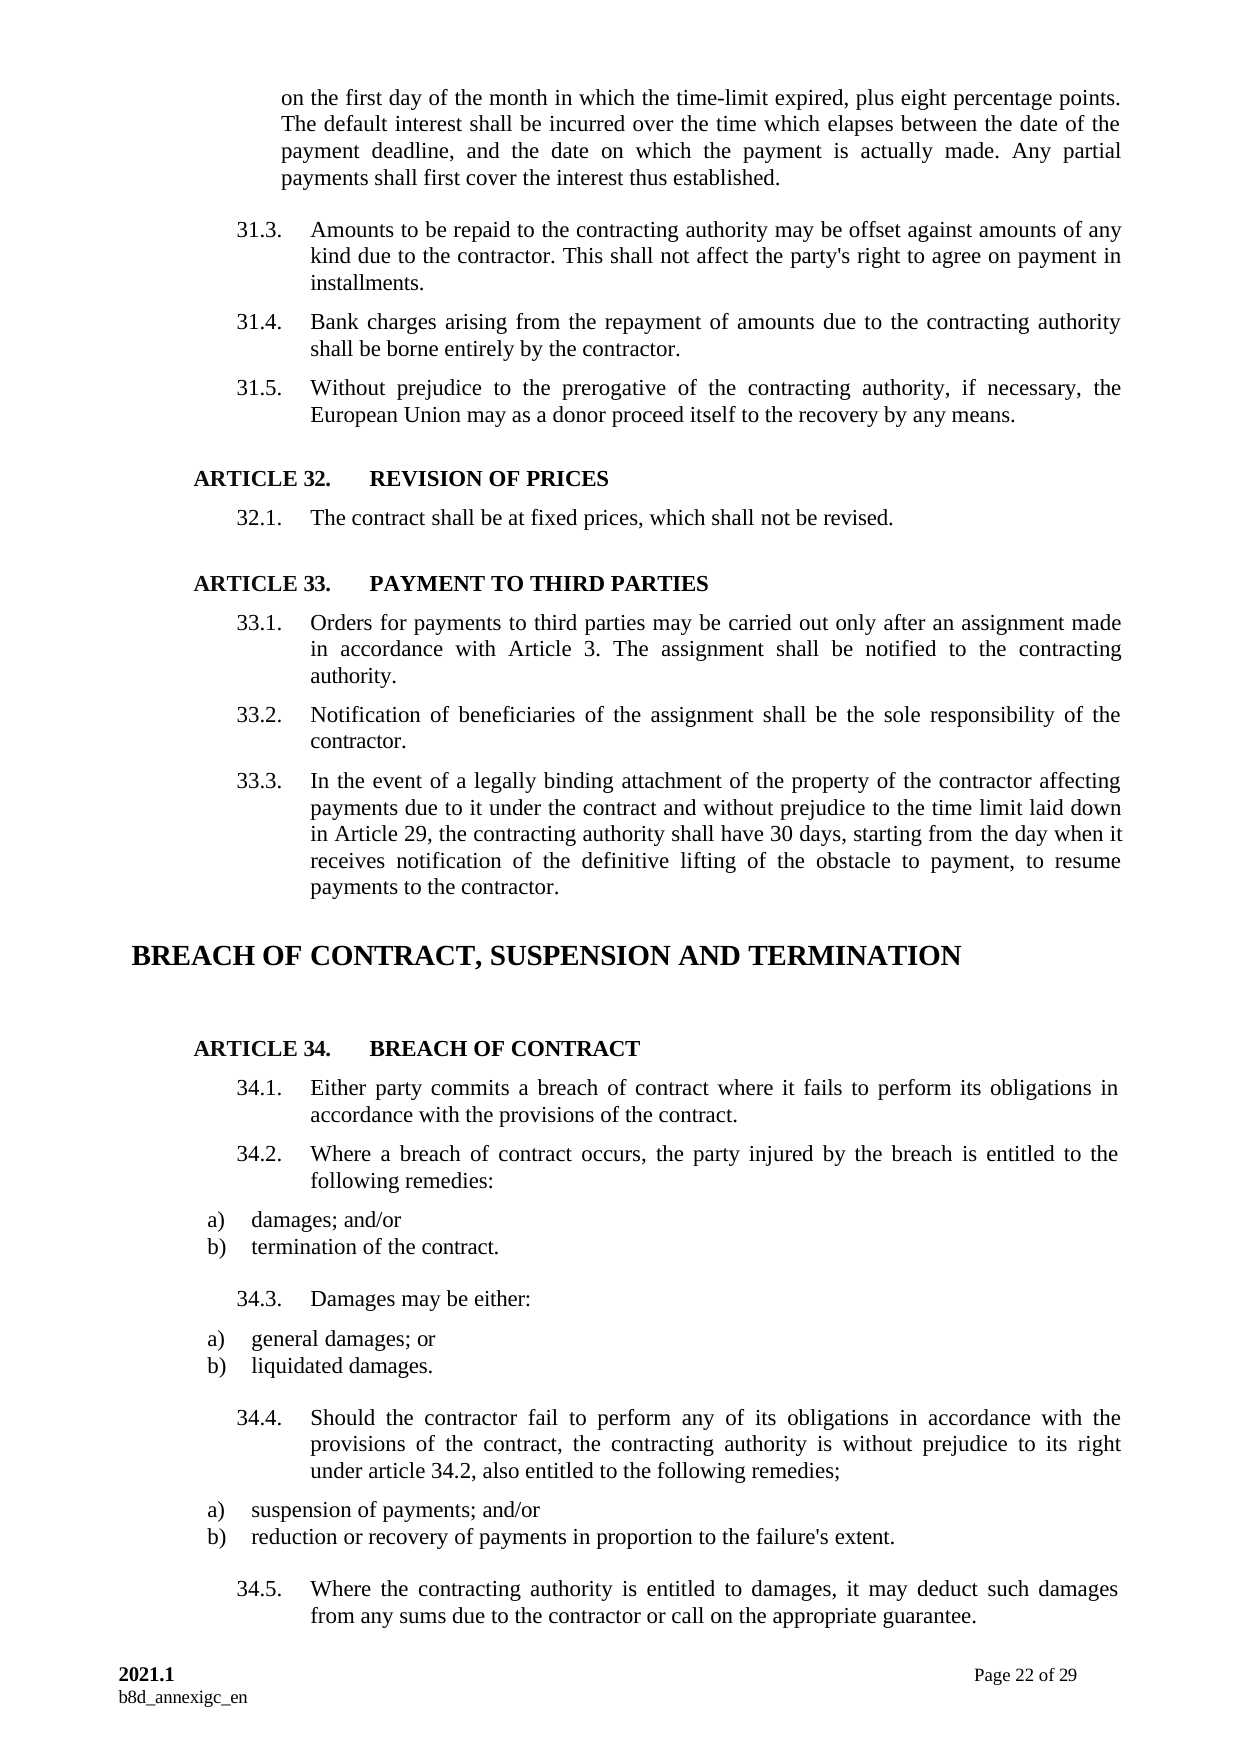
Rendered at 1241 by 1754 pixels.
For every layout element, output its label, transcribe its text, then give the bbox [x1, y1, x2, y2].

subtitle ARTICLE 32. REVISION OF PRICES [193, 466, 1137, 492]
list Where the contracting authority is entitled to damages, it may deduct such damages from any sums due to the contractor or call on the appropriate guarantee. [236, 1575, 1122, 1628]
subtitle ARTICLE 34. BREACH OF CONTRACT [193, 1035, 1137, 1062]
text on the first day of the month in which the time-limit expired, plus eight percentage points. The default interest shall be incurred over the time which elapses between the date of the payment deadline, and the date on which the payment is actually made. Any partial payments shall first cover the interest thus established. [281, 84, 1122, 190]
list Without prejudice to the prerogative of the contracting authority, if necessary, the European Union may as a donor proceed itself to the recovery by any means. [236, 374, 1123, 427]
subtitle ARTICLE 33. PAYMENT TO THIRD PARTIES [193, 569, 1137, 596]
list general damages; or [207, 1325, 1137, 1351]
list The contract shall be at fixed prices, which shall not be revised. [236, 504, 1137, 531]
list reduction or recovery of payments in proportion to the failure's extent. [207, 1523, 1137, 1549]
subtitle BREACH OF CONTRACT, SUSPENSION AND TERMINATION [131, 938, 1137, 972]
list termination of the contract. [207, 1233, 1137, 1259]
list Either party commits a breach of contract where it fails to perform its obligations in accordance with the provisions of the contract. [236, 1074, 1123, 1127]
list suspension of payments; and/or [207, 1496, 1137, 1523]
list liquidated damages. [207, 1352, 1137, 1378]
list damages; and/or [207, 1206, 1137, 1232]
list Bank charges arising from the repayment of amounts due to the contracting authority shall be borne entirely by the contractor. [236, 308, 1123, 361]
list Damages may be either: [236, 1285, 1137, 1312]
list Where a breach of contract occurs, the party injured by the breach is entitled to the following remedies: [236, 1140, 1123, 1193]
list Amounts to be repaid to the contracting authority may be offset against amounts of any kind due to the contractor. This shall not affect the party's right to agree on payment in installments. [236, 216, 1123, 295]
list In the event of a legally binding attachment of the property of the contractor affecting payments due to it under the contract and without prejudice to the time limit laid down in Article 29, the contracting authority shall have 30 days, starting from the day when it receives notification of the definitive lifting of the obstacle to payment, to resume payments to the contractor. [236, 767, 1123, 899]
list Should the contractor fail to perform any of its obligations in accordance with the provisions of the contract, the contracting authority is without prejudice to its right under article 34.2, also entitled to the following remedies; [236, 1404, 1122, 1483]
list Orders for payments to third parties may be carried out only after an assignment made in accordance with Article 3. The assignment shall be notified to the contracting authority. [236, 608, 1123, 688]
list Notification of beneficiaries of the assignment shall be the sole responsibility of the contractor. [236, 701, 1122, 754]
